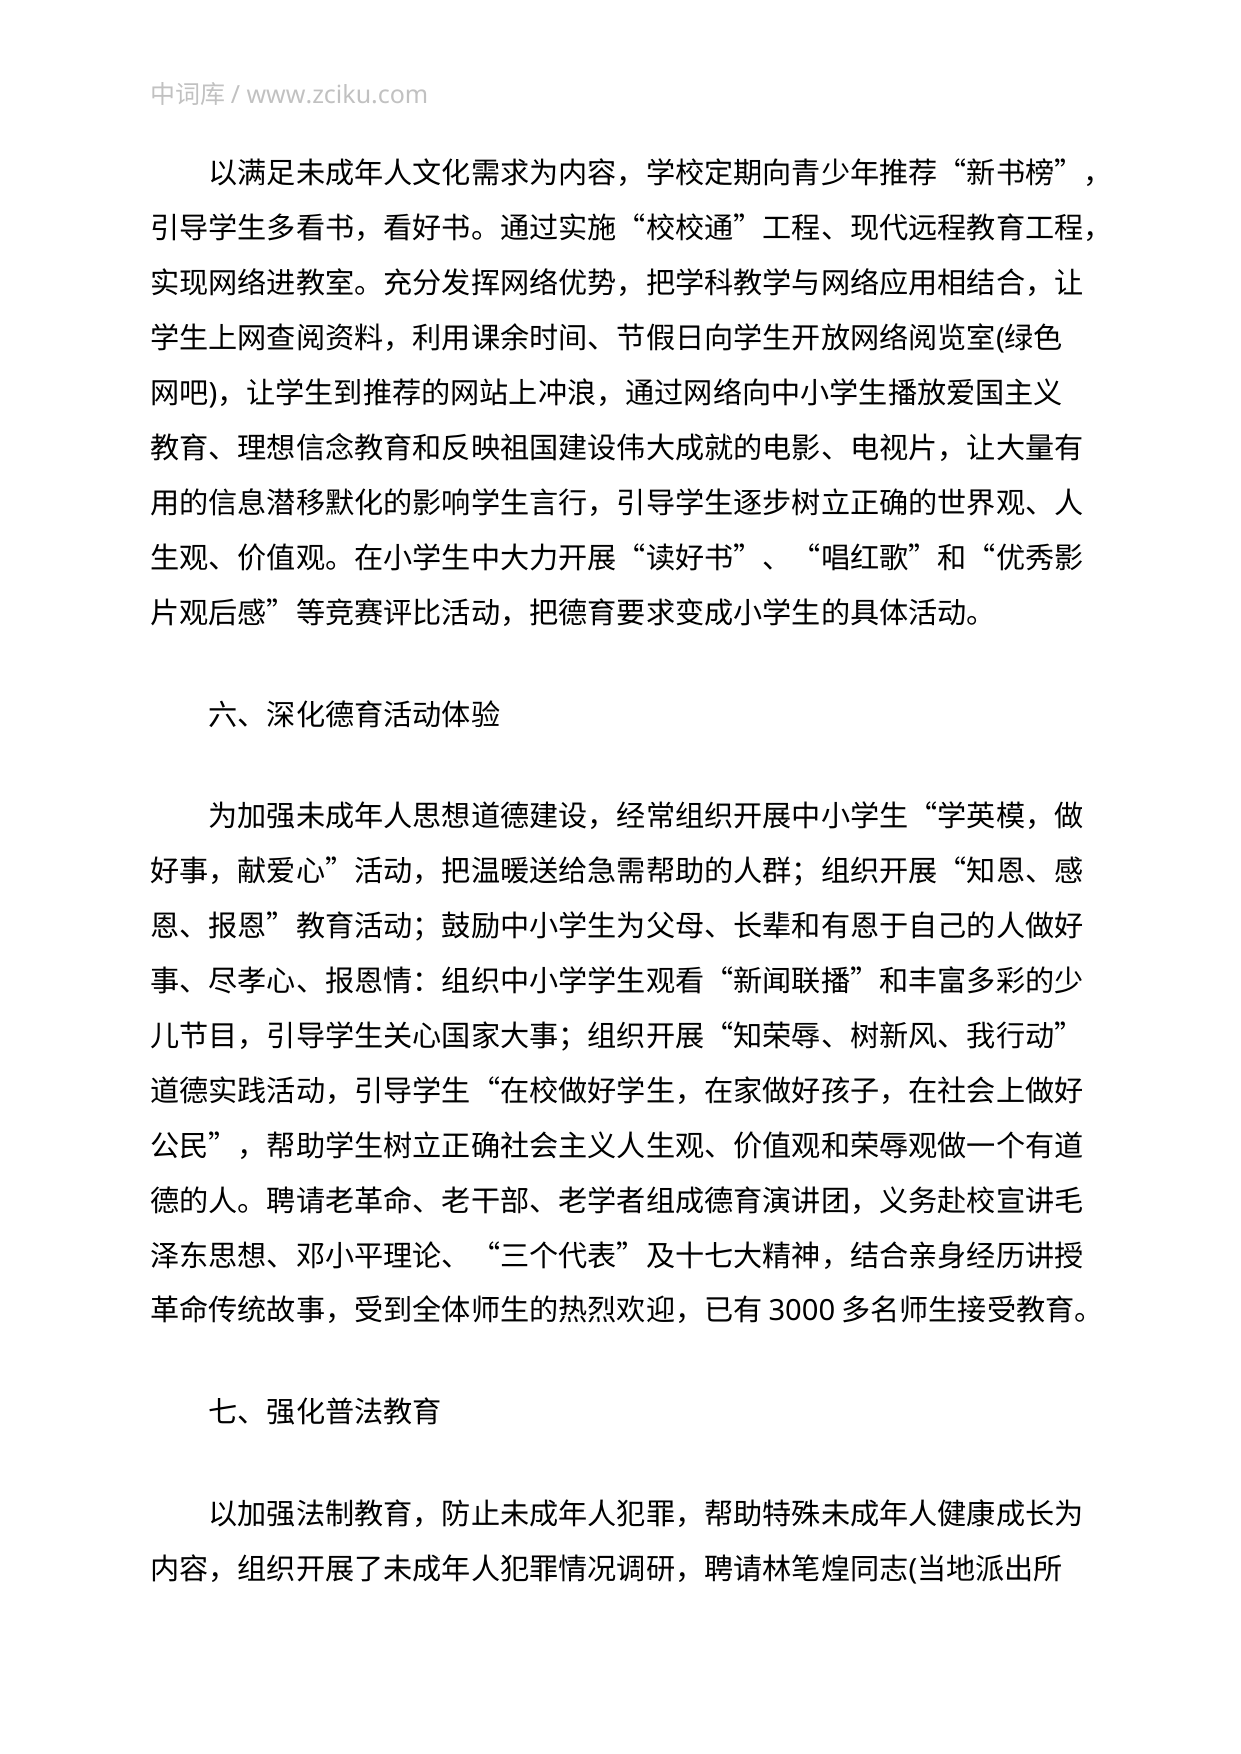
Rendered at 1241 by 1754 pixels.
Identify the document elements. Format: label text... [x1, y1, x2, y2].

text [150, 1491, 1090, 1588]
text 六、深化德育活动体验 [150, 691, 1090, 733]
text 以满足未成年人文化需求为内容，学校定期向青少年推荐“新书榜”，引导学生多看书，看好书。通过实施“校校通”工程、现代远程教育工程，实现网络进教室。充分发挥网络优势，把学科教学与网络应用相结合，让学生上网查阅资料，利用课余时间、节假日向学生开放网络阅览室(绿色网吧)，让学生到推荐的网站上冲浪，通过网络向中小学生播放爱国主义教育、理想信念教育和反映祖国建设伟大成就的电影、电视片，让大量有用的信息潜移默化的影响学生言行，引导学生逐步树立正确的世界观、人生观、价值观。在小学生中大力开展“读好书”、“唱红歌”和“优秀影片观后感”等竞赛评比活动，把德育要求变成小学生的具体活动。 [150, 150, 1090, 632]
text 为加强未成年人思想道德建设，经常组织开展中小学生“学英模，做好事，献爱心”活动，把温暖送给急需帮助的人群；组织开展“知恩、感恩、报恩”教育活动；鼓励中小学生为父母、长辈和有恩于自己的人做好事、尽孝心、报恩情：组织中小学学生观看“新闻联播”和丰富多彩的少儿节目，引导学生关心国家大事；组织开展“知荣辱、树新风、我行动”道德实践活动，引导学生“在校做好学生，在家做好孩子，在社会上做好公民”，帮助学生树立正确社会主义人生观、价值观和荣辱观做一个有道德的人。聘请老革命、老干部、老学者组成德育演讲团，义务赴校宣讲毛泽东思想、邓小平理论、“三个代表”及十七大精神，结合亲身经历讲授革命传统故事，受到全体师生的热烈欢迎，已有3000多名师生接受教育。 [150, 793, 1090, 1329]
text 七、强化普法教育 [150, 1389, 1090, 1431]
